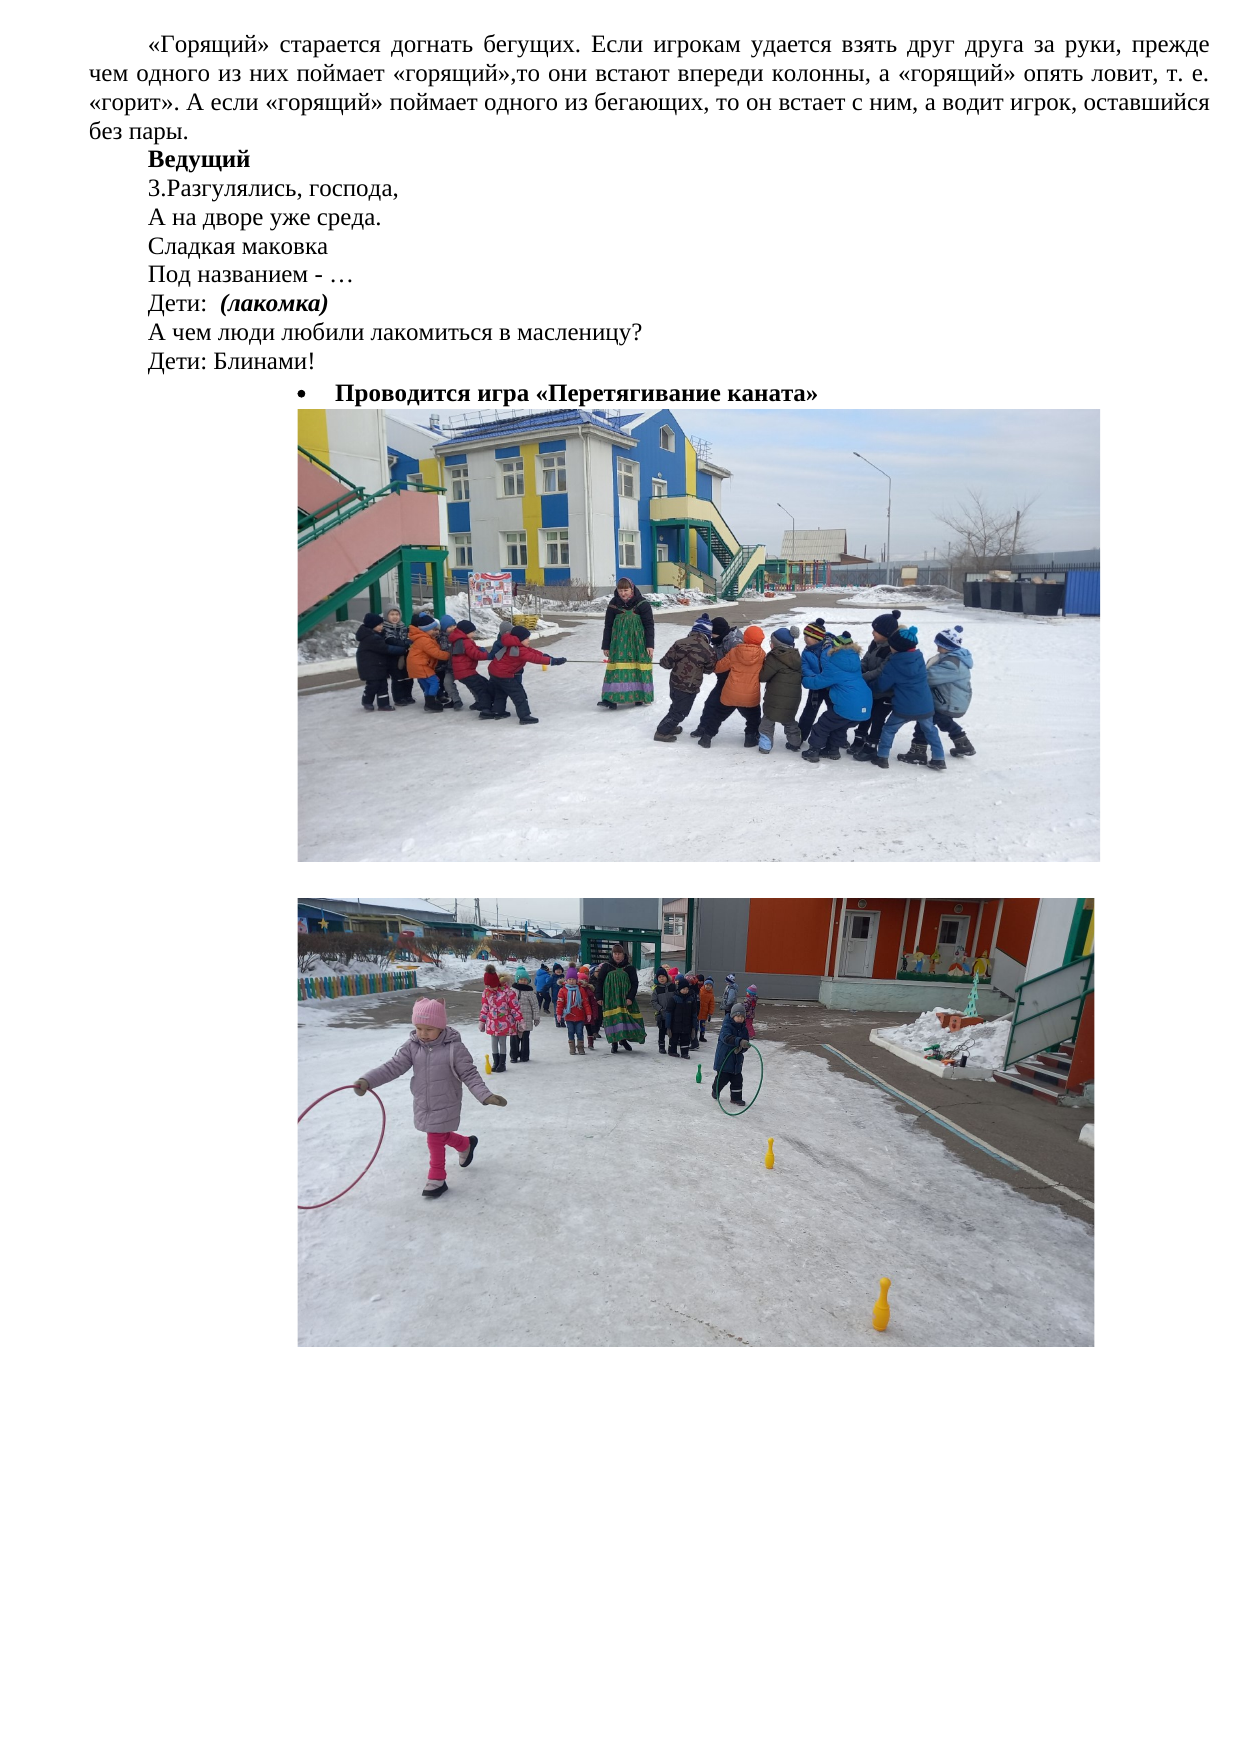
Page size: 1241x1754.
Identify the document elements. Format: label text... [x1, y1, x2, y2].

picture [297, 898, 1095, 1347]
text А чем люди любили лакомиться в масленицу? [89, 317, 1211, 346]
text «Горящий» старается догнать бегущих. Если игрокам удается взять друг друга за руки, прежде чем одного из них поймает «горящий»,то они встают впереди колонны, а «горящий» опять ловит, т. е. «горит». А если «горящий» поймает одного из бегающих, то он встает с ним, а водит игрок, оставшийся без пары. [89, 29, 1211, 144]
text Под названием - … [89, 259, 1211, 288]
text Сладкая маковка [89, 231, 1211, 259]
text Ведущий [89, 144, 1211, 173]
text Дети: Блинами! [89, 346, 1211, 374]
picture [297, 409, 1101, 862]
text Дети: (лакомка) [89, 288, 1211, 317]
text А на дворе уже среда. [89, 202, 1211, 231]
text 3.Разгулялись, господа, [89, 173, 1211, 202]
list Проводится игра «Перетягивание каната» [239, 378, 1211, 406]
